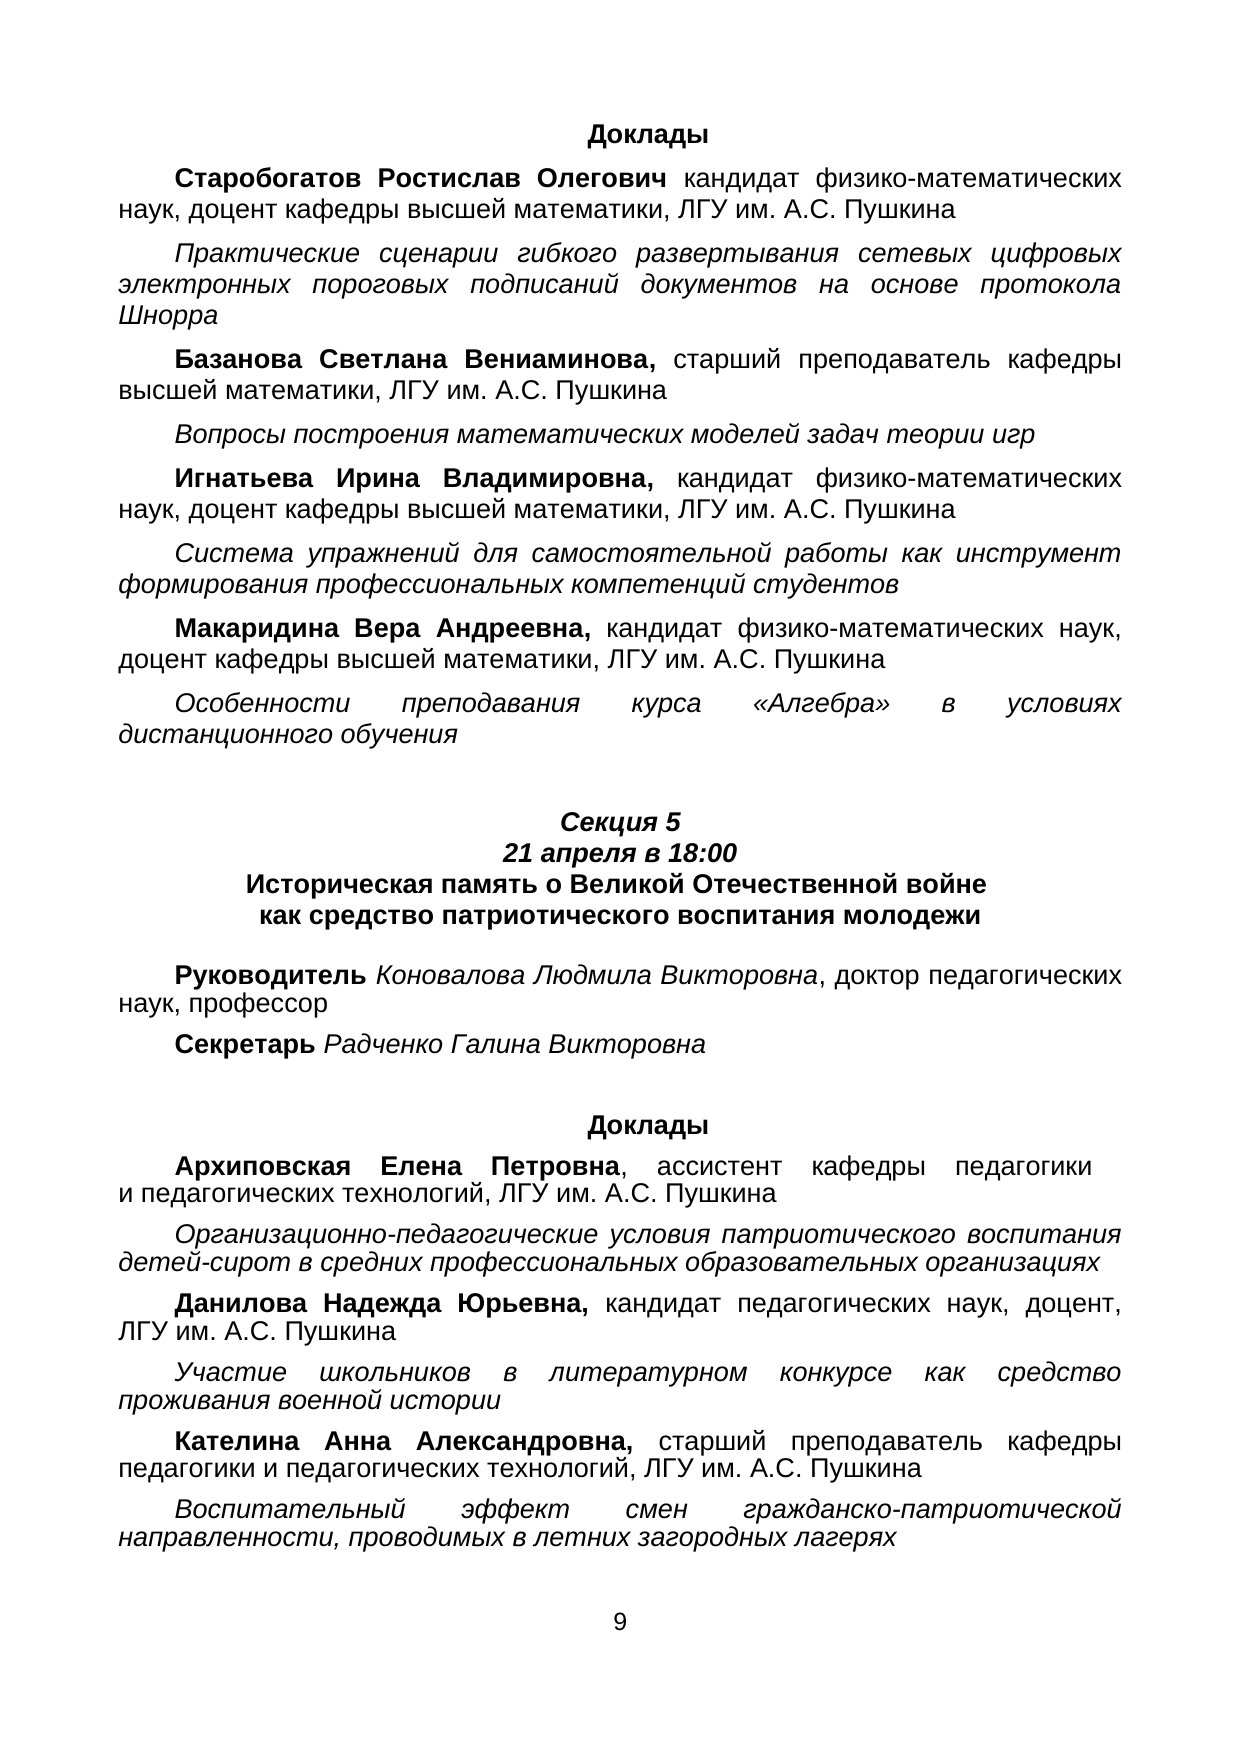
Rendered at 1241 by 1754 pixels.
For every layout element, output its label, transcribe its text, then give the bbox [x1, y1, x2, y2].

text Система упражнений для самостоятельной работы как инструмент формирования профессиональных компетенций студентов [118, 537, 1122, 599]
text Участие школьников в литературном конкурсе как средство проживания военной истории [118, 1359, 1122, 1415]
text Руководитель Коновалова Людмила Викторовна, доктор педагогических наук, профессор [118, 962, 1122, 1018]
text Организационно-педагогические условия патриотического воспитания детей-сирот в средних профессиональных образовательных организациях [118, 1221, 1122, 1277]
text Историческая память о Великой Отечественной войне как средство патриотического воспитания молодежи [118, 868, 1122, 931]
text Секция 5 [118, 806, 1122, 837]
text Секретарь Радченко Галина Викторовна [118, 1031, 1122, 1059]
text Макаридина Вера Андреевна, кандидат физико-математических наук, доцент кафедры высшей математики, ЛГУ им. А.С. Пушкина [118, 612, 1122, 674]
text Вопросы построения математических моделей задач теории игр [118, 418, 1122, 449]
text Особенности преподавания курса «Алгебра» в условиях дистанционного обучения [118, 687, 1122, 749]
text Базанова Светлана Вениаминова, старший преподаватель кафедры высшей математики, ЛГУ им. А.С. Пушкина [118, 343, 1122, 406]
text Кателина Анна Александровна, старший преподаватель кафедры педагогики и педагогических технологий, ЛГУ им. А.С. Пушкина [118, 1427, 1122, 1484]
text Архиповская Елена Петровна, ассистент кафедры педагогики и педагогических технологий, ЛГУ им. А.С. Пушкина [118, 1152, 1122, 1209]
text Доклады [118, 1112, 1122, 1140]
text Воспитательный эффект смен гражданско-патриотической направленности, проводимых в летних загородных лагерях [118, 1496, 1122, 1552]
text Игнатьева Ирина Владимировна, кандидат физико-математических наук, доцент кафедры высшей математики, ЛГУ им. А.С. Пушкина [118, 462, 1122, 524]
text Старобогатов Ростислав Олегович кандидат физико-математических наук, доцент кафедры высшей математики, ЛГУ им. А.С. Пушкина [118, 162, 1122, 224]
text Данилова Надежда Юрьевна, кандидат педагогических наук, доцент, ЛГУ им. А.С. Пушкина [118, 1290, 1122, 1346]
text Доклады [118, 118, 1122, 149]
text Практические сценарии гибкого развертывания сетевых цифровых электронных пороговых подписаний документов на основе протокола Шнорра [118, 237, 1122, 331]
text 21 апреля в 18:00 [118, 837, 1122, 868]
